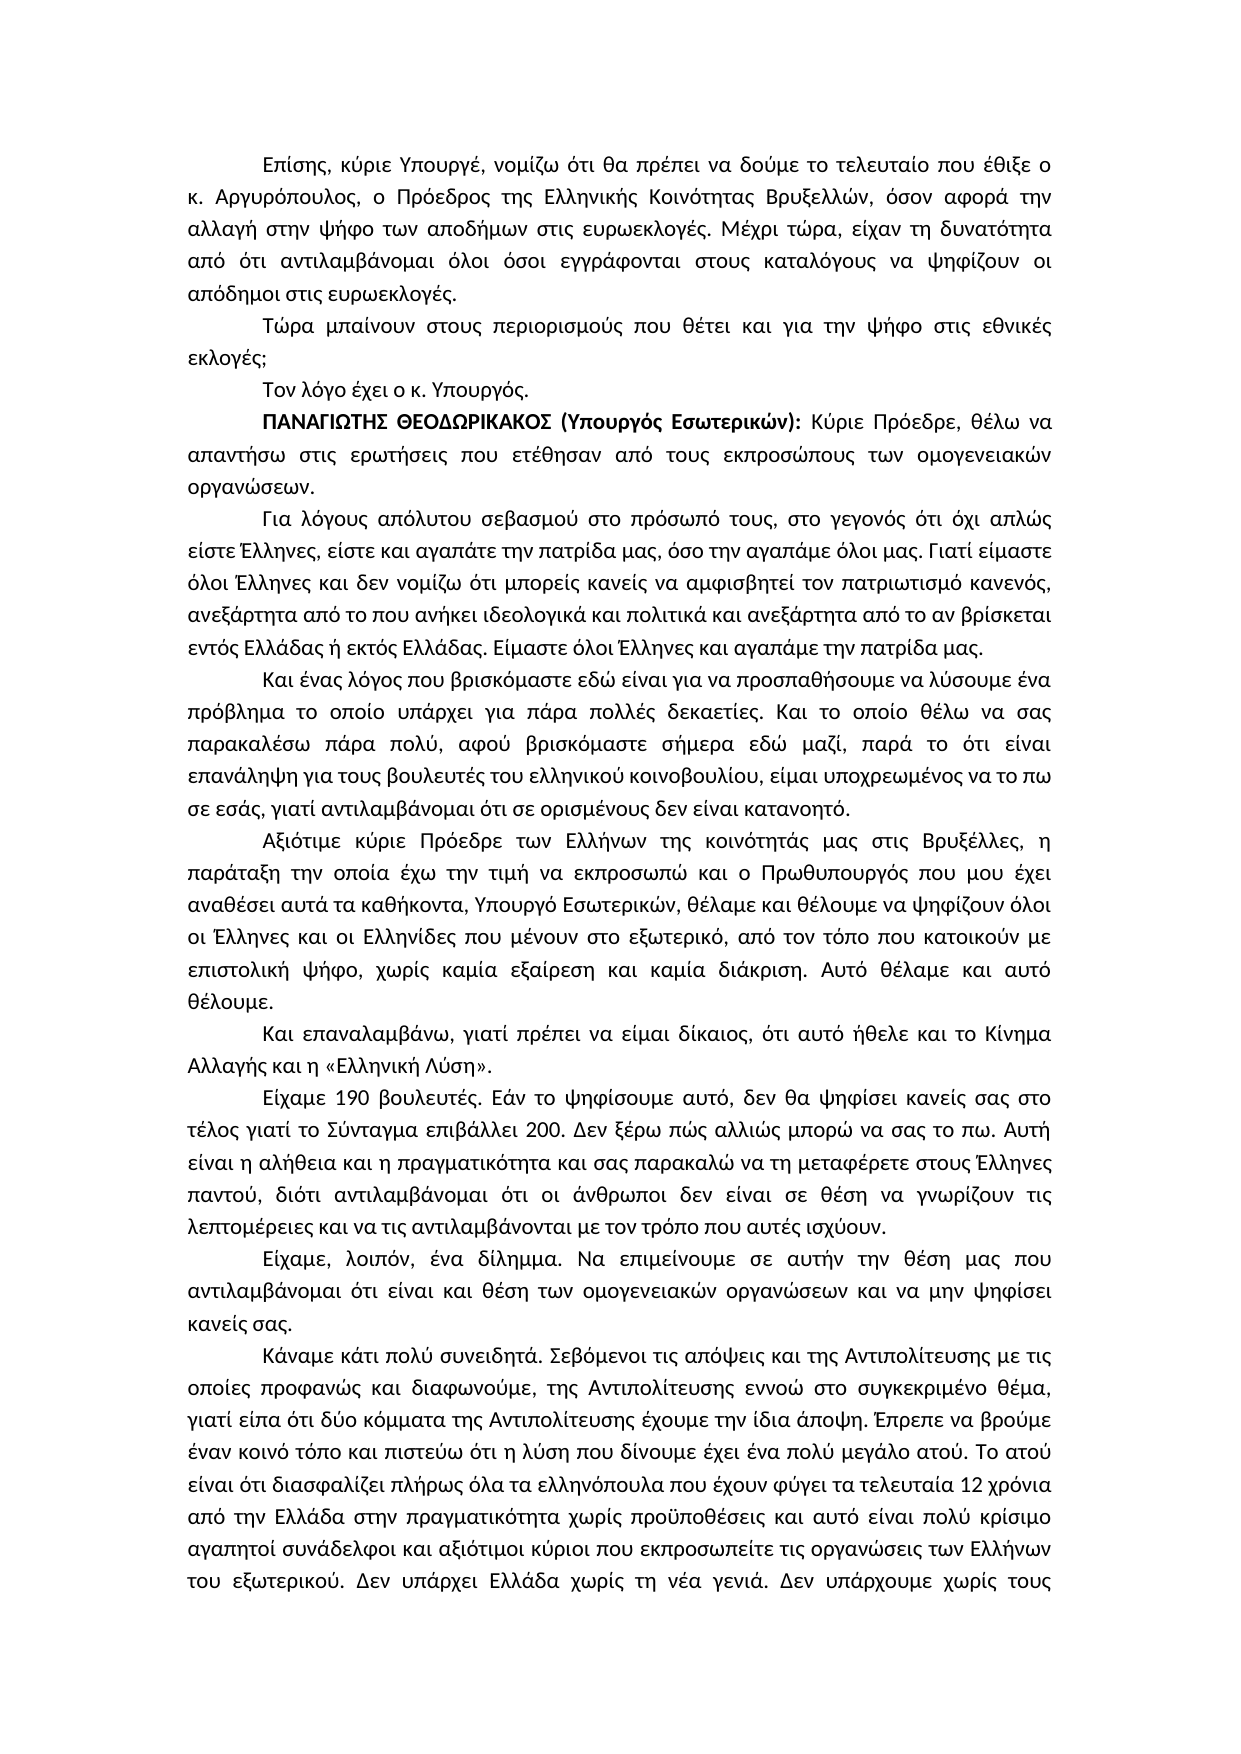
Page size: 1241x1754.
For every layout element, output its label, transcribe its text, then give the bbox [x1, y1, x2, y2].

text Τον λόγο έχει ο κ. Υπουργός. [187, 375, 1053, 403]
text Και ένας λόγος που βρισκόμαστε εδώ είναι για να προσπαθήσουμε να λύσουμε ένα πρόβλημα το οποίο υπάρχει για πάρα πολλές δεκαετίες. Και το οποίο θέλω να σας παρακαλέσω πάρα πολύ, αφού βρισκόμαστε σήμερα εδώ μαζί, παρά το ότι είναι επανάληψη για τους βουλευτές του ελληνικού κοινοβουλίου, είμαι υποχρεωμένος να το πω σε εσάς, γιατί αντιλαμβάνομαι ότι σε ορισμένους δεν είναι κατανοητό. [187, 665, 1053, 822]
text Αξιότιμε κύριε Πρόεδρε των Ελλήνων της κοινότητάς μας στις Βρυξέλλες, η παράταξη την οποία έχω την τιμή να εκπροσωπώ και ο Πρωθυπουργός που μου έχει αναθέσει αυτά τα καθήκοντα, Υπουργό Εσωτερικών, θέλαμε και θέλουμε να ψηφίζουν όλοι οι Έλληνες και οι Ελληνίδες που μένουν στο εξωτερικό, από τον τόπο που κατοικούν με επιστολική ψήφο, χωρίς καμία εξαίρεση και καμία διάκριση. Αυτό θέλαμε και αυτό θέλουμε. [187, 826, 1053, 1015]
text Για λόγους απόλυτου σεβασμού στο πρόσωπό τους, στο γεγονός ότι όχι απλώς είστε Έλληνες, είστε και αγαπάτε την πατρίδα μας, όσο την αγαπάμε όλοι μας. Γιατί είμαστε όλοι Έλληνες και δεν νομίζω ότι μπορείς κανείς να αμφισβητεί τον πατριωτισμό κανενός, ανεξάρτητα από το που ανήκει ιδεολογικά και πολιτικά και ανεξάρτητα από το αν βρίσκεται εντός Ελλάδας ή εκτός Ελλάδας. Είμαστε όλοι Έλληνες και αγαπάμε την πατρίδα μας. [187, 504, 1053, 661]
text Επίσης, κύριε Υπουργέ, νομίζω ότι θα πρέπει να δούμε το τελευταίο που έθιξε ο κ. Αργυρόπουλος, ο Πρόεδρος της Ελληνικής Κοινότητας Βρυξελλών, όσον αφορά την αλλαγή στην ψήφο των αποδήμων στις ευρωεκλογές. Μέχρι τώρα, είχαν τη δυνατότητα από ότι αντιλαμβάνομαι όλοι όσοι εγγράφονται στους καταλόγους να ψηφίζουν οι απόδημοι στις ευρωεκλογές. [187, 150, 1053, 307]
text Είχαμε, λοιπόν, ένα δίλημμα. Να επιμείνουμε σε αυτήν την θέση μας που αντιλαμβάνομαι ότι είναι και θέση των ομογενειακών οργανώσεων και να μην ψηφίσει κανείς σας. [187, 1244, 1053, 1337]
text Είχαμε 190 βουλευτές. Εάν το ψηφίσουμε αυτό, δεν θα ψηφίσει κανείς σας στο τέλος γιατί το Σύνταγμα επιβάλλει 200. Δεν ξέρω πώς αλλιώς μπορώ να σας το πω. Αυτή είναι η αλήθεια και η πραγματικότητα και σας παρακαλώ να τη μεταφέρετε στους Έλληνες παντού, διότι αντιλαμβάνομαι ότι οι άνθρωποι δεν είναι σε θέση να γνωρίζουν τις λεπτομέρειες και να τις αντιλαμβάνονται με τον τρόπο που αυτές ισχύουν. [187, 1083, 1053, 1240]
text Και επαναλαμβάνω, γιατί πρέπει να είμαι δίκαιος, ότι αυτό ήθελε και το Κίνημα Αλλαγής και η «Ελληνική Λύση». [187, 1019, 1053, 1079]
text ΠΑΝΑΓΙΩΤΗΣ ΘΕΟΔΩΡΙΚΑΚΟΣ (Υπουργός Εσωτερικών): Κύριε Πρόεδρε, θέλω να απαντήσω στις ερωτήσεις που ετέθησαν από τους εκπροσώπους των ομογενειακών οργανώσεων. [187, 407, 1053, 500]
text Τώρα μπαίνουν στους περιορισμούς που θέτει και για την ψήφο στις εθνικές εκλογές; [187, 311, 1053, 371]
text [187, 1341, 1053, 1594]
